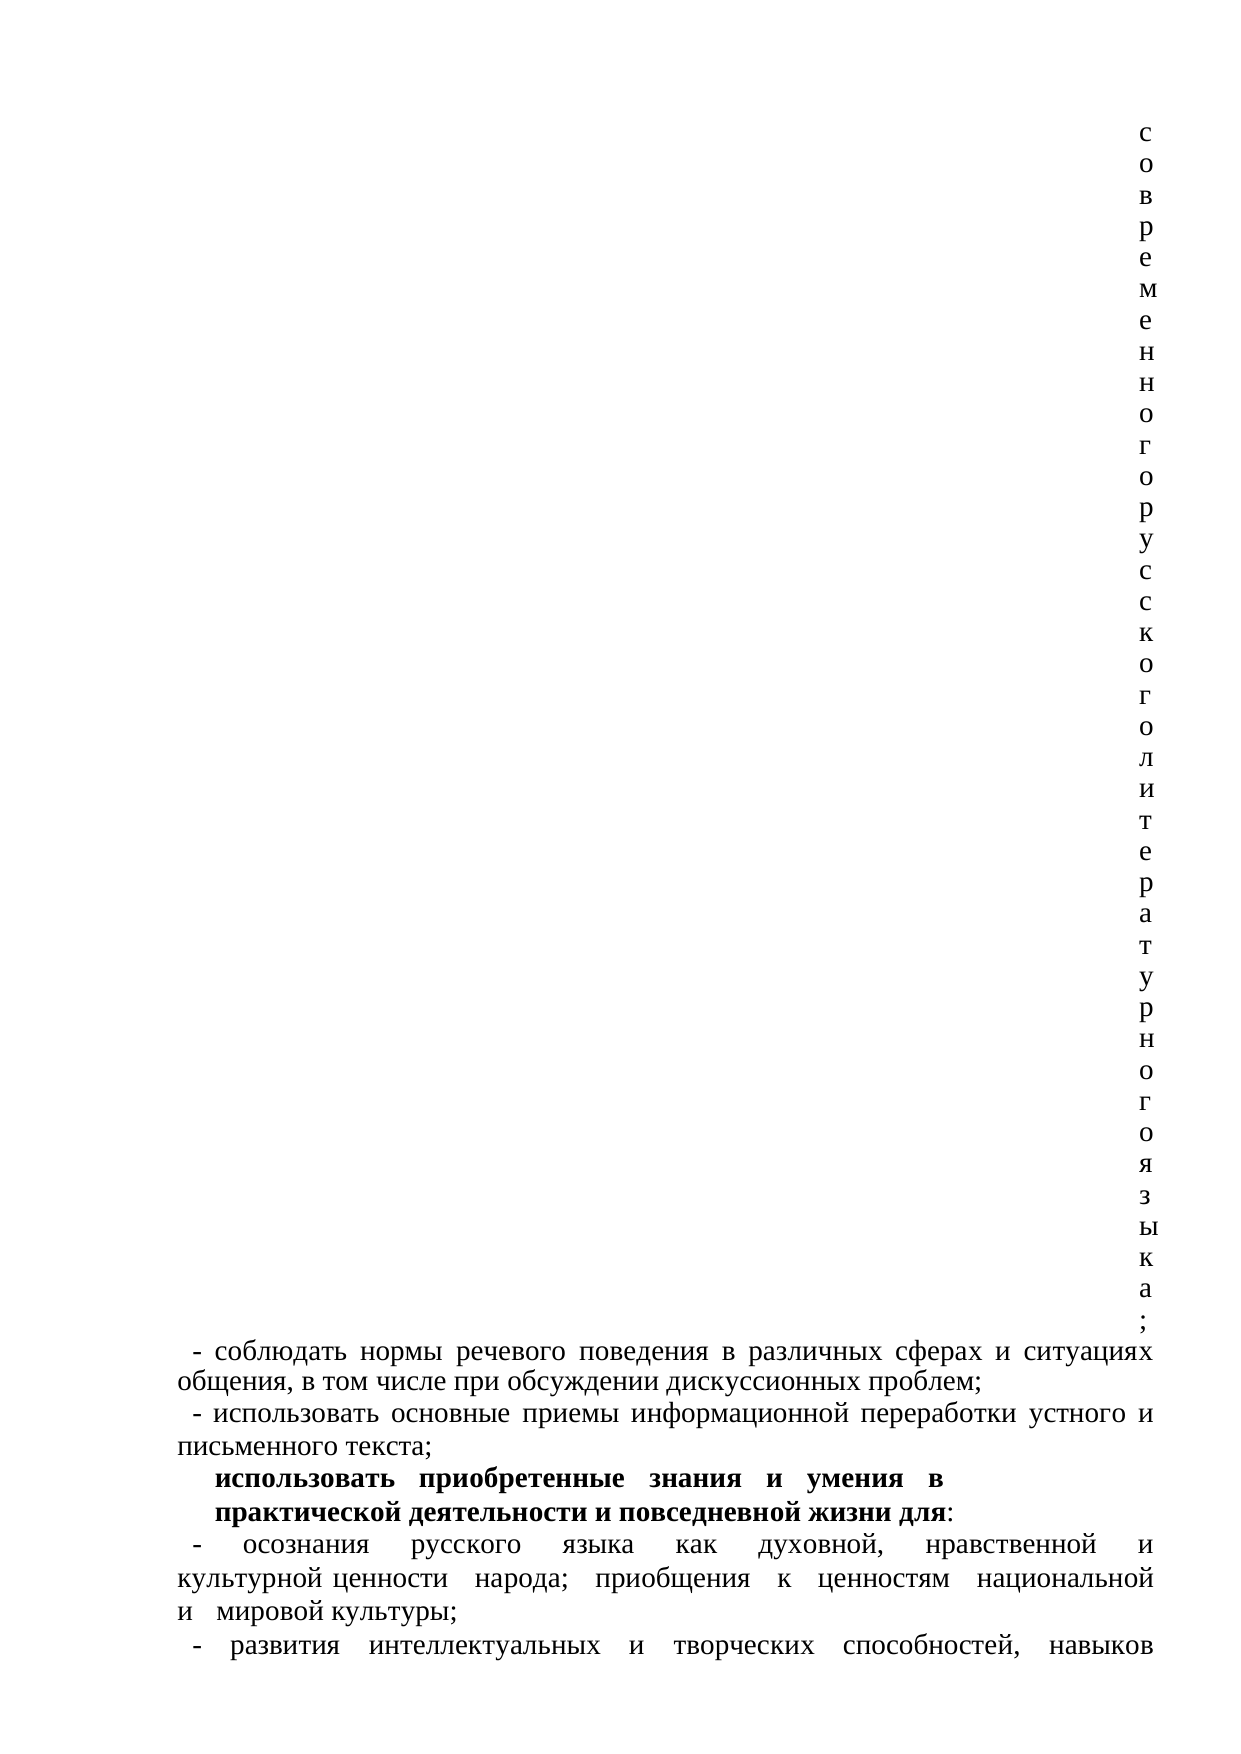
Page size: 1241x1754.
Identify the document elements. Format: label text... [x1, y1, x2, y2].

text - использовать основные приемы информационной переработки устного и письменного текста; [177, 1397, 1154, 1462]
text использовать приобретенные знания и умения в практической деятельности и повседневной жизни для: [214, 1462, 1154, 1527]
text - осознания русского языка как духовной, нравственной и культурной ценности народа; приобщения к ценностям национальной и мировой культуры; [177, 1527, 1154, 1627]
text современного русского литературного языка; [1139, 117, 1154, 1335]
text - соблюдать нормы речевого поведения в различных сферах и ситуациях общения, в том числе при обсуждении дискуссионных проблем; [177, 1335, 1154, 1397]
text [177, 1627, 1154, 1660]
